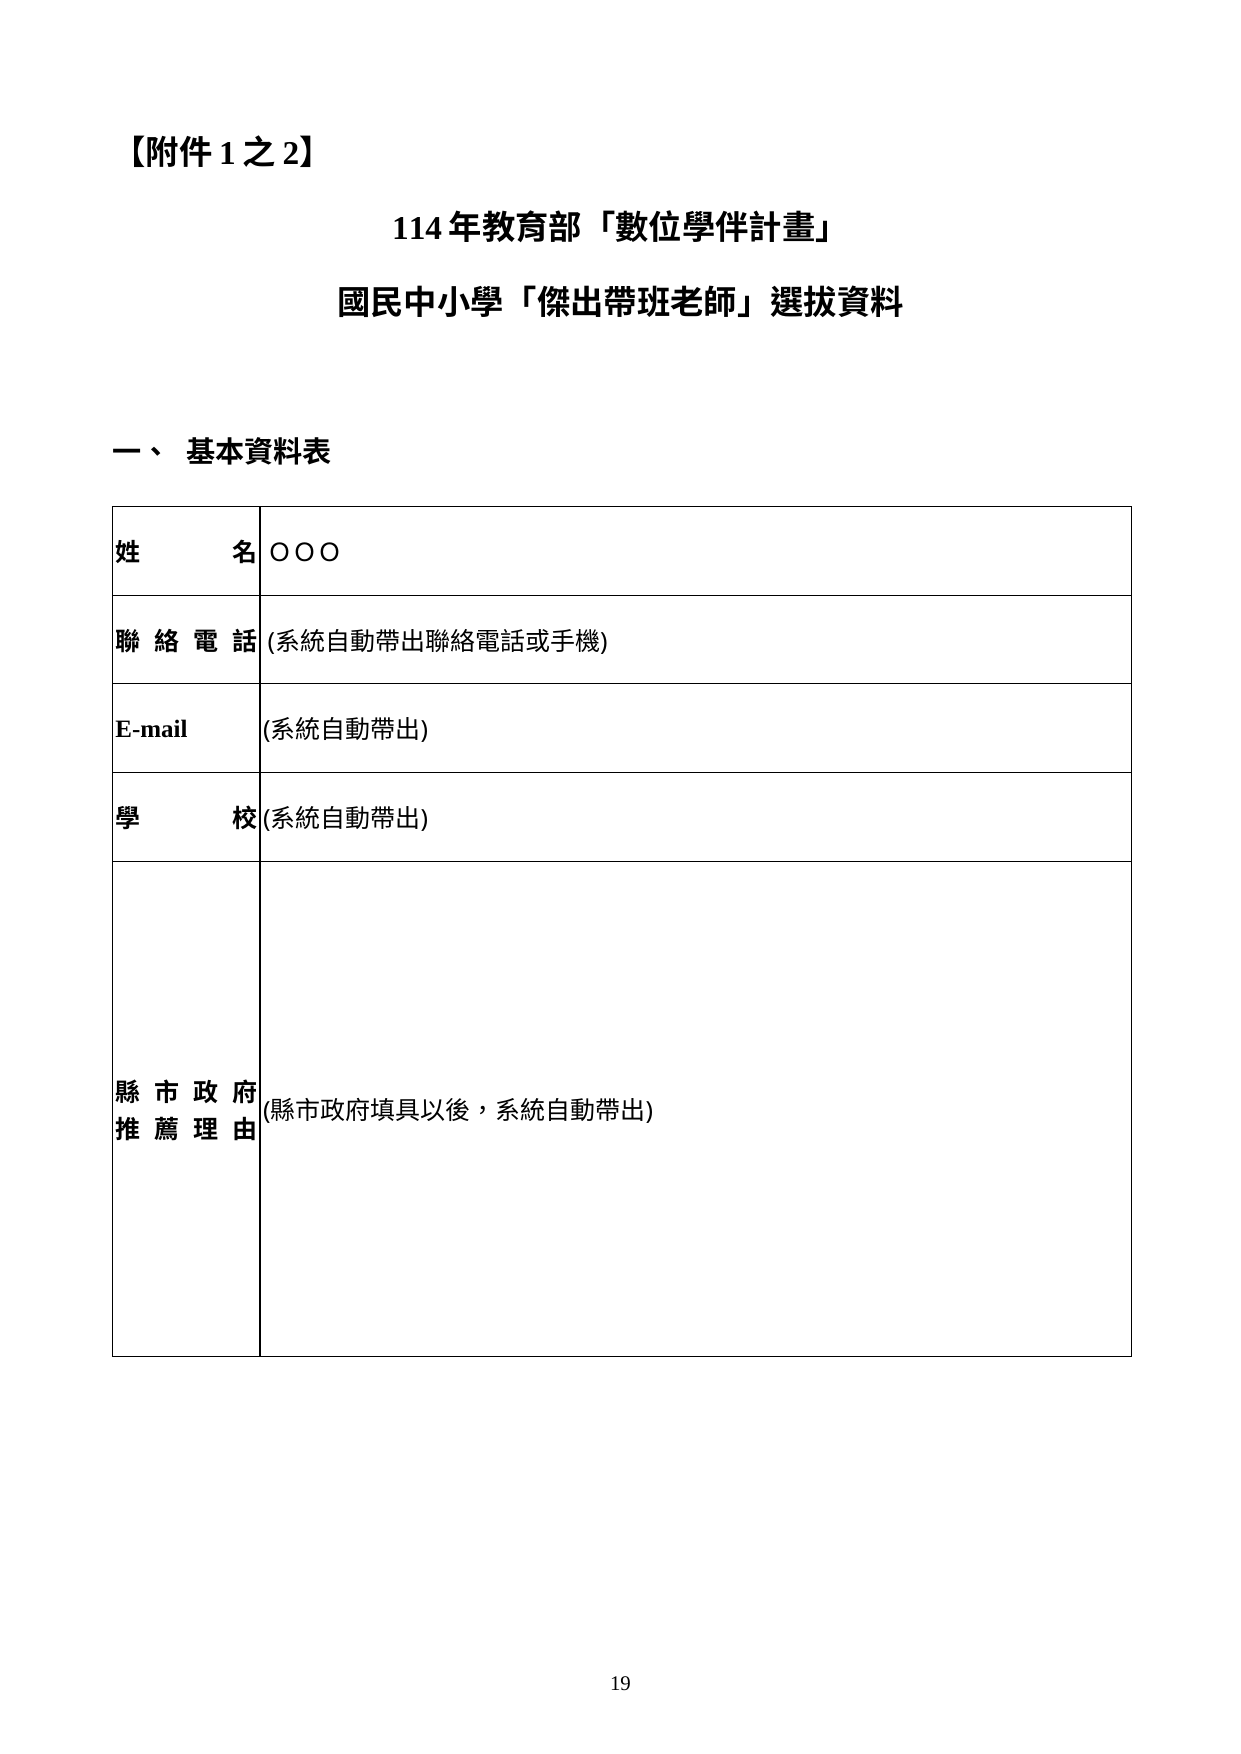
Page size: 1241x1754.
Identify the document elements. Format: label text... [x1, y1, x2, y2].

table_cell (縣市政府填具以後，系統自動帶出) [261, 862, 1131, 1356]
table_cell E-mail [113, 684, 259, 772]
text 國民中小學「傑出帶班老師」選拔資料 [112, 262, 1128, 337]
table_cell 學校 [113, 773, 259, 861]
text 114年教育部「數位學伴計畫」 [112, 187, 1128, 262]
table_cell (系統自動帶出) [261, 684, 1131, 772]
table_cell 縣市政府 推薦理由 [113, 862, 259, 1356]
table_cell 聯絡電話 [113, 596, 259, 683]
table_header ＯＯＯ [261, 507, 1131, 594]
table_cell (系統自動帶出聯絡電話或手機) [261, 596, 1131, 683]
table_cell (系統自動帶出) [261, 773, 1131, 861]
list 基本資料表 [112, 412, 1128, 487]
table_header 姓 名 [113, 507, 259, 594]
text 【附件1之2】 [112, 112, 1128, 187]
